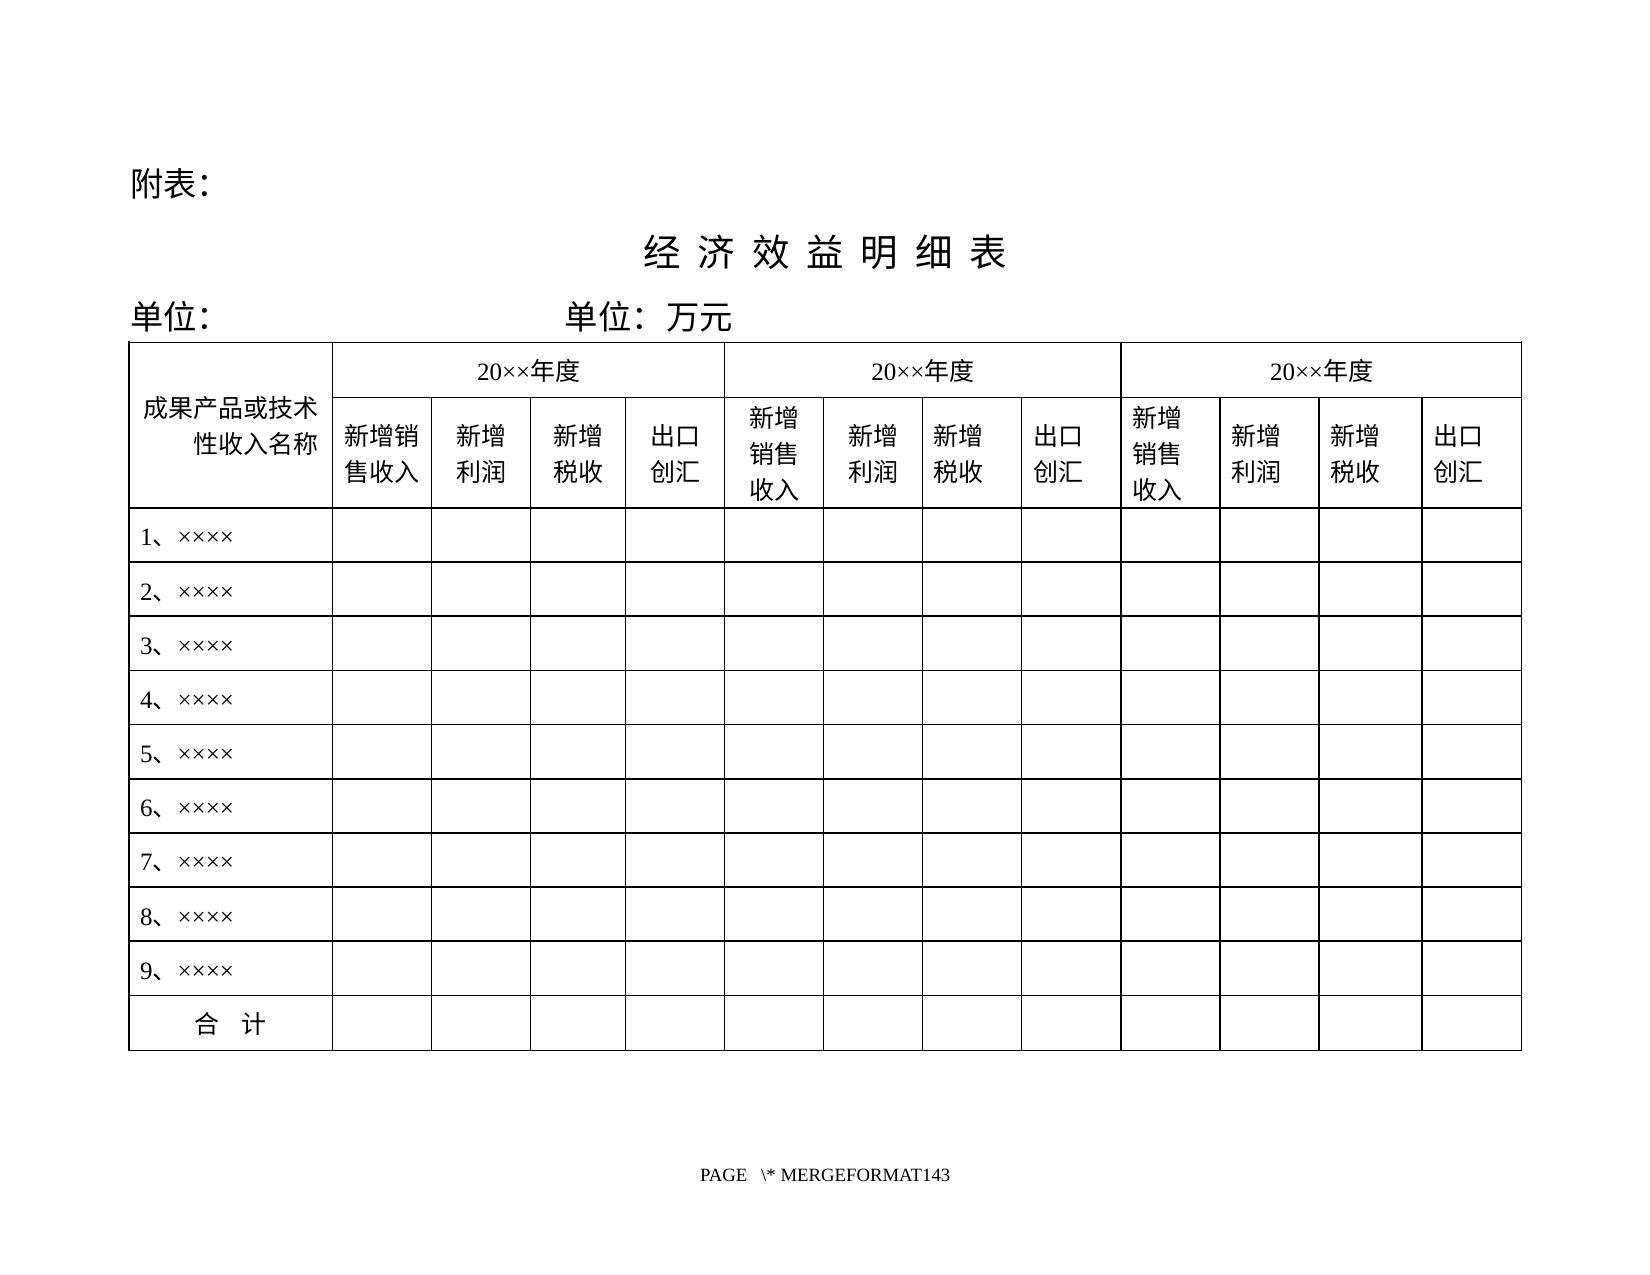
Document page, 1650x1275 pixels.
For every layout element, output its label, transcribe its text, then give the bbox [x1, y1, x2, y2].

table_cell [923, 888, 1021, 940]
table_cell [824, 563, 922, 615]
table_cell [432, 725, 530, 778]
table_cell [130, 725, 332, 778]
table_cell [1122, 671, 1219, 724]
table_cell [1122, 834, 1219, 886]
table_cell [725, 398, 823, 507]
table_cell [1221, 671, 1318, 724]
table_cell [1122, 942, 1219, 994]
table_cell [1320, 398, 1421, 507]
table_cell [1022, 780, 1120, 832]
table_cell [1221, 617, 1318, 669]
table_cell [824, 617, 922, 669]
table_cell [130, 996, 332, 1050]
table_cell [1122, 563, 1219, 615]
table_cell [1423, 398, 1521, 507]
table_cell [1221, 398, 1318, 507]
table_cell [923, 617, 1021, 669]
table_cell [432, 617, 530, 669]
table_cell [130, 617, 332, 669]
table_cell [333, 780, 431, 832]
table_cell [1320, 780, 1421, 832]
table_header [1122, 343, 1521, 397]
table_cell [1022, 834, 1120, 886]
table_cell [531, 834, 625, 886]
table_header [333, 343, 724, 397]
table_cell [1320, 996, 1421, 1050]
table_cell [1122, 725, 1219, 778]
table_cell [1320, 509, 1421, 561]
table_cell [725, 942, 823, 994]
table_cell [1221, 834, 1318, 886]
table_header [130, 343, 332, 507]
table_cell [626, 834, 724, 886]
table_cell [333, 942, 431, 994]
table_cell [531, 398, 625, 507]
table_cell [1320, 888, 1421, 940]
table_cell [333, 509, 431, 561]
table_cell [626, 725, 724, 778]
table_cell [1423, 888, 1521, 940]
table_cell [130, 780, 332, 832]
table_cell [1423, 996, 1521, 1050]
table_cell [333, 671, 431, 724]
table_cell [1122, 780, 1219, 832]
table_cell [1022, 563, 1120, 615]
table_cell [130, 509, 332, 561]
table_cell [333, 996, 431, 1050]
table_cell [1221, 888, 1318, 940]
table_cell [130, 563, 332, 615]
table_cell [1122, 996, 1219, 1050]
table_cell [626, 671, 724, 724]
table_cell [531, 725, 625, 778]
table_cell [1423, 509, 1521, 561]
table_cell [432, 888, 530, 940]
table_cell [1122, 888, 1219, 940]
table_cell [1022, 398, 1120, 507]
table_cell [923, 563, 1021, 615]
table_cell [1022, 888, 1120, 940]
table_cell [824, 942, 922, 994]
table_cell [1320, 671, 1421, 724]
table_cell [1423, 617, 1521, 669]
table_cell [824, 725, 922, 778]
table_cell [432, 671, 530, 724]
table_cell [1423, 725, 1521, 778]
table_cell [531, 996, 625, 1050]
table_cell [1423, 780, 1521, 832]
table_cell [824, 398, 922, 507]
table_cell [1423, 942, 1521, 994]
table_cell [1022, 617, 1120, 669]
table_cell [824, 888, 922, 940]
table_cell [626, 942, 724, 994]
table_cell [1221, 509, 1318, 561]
text 单位： 单位：万元 [130, 281, 1520, 341]
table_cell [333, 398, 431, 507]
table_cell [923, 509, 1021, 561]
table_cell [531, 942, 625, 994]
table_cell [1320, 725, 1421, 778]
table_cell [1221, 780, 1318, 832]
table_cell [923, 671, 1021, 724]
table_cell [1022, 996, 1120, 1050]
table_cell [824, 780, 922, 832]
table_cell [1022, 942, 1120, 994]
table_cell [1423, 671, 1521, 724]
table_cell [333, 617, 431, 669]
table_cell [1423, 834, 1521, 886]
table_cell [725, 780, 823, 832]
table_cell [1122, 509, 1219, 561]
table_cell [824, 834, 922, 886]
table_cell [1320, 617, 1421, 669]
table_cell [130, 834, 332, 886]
text 经 济 效 益 明 细 表 [130, 208, 1520, 281]
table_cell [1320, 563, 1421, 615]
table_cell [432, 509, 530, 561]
text 附表： [130, 148, 1520, 208]
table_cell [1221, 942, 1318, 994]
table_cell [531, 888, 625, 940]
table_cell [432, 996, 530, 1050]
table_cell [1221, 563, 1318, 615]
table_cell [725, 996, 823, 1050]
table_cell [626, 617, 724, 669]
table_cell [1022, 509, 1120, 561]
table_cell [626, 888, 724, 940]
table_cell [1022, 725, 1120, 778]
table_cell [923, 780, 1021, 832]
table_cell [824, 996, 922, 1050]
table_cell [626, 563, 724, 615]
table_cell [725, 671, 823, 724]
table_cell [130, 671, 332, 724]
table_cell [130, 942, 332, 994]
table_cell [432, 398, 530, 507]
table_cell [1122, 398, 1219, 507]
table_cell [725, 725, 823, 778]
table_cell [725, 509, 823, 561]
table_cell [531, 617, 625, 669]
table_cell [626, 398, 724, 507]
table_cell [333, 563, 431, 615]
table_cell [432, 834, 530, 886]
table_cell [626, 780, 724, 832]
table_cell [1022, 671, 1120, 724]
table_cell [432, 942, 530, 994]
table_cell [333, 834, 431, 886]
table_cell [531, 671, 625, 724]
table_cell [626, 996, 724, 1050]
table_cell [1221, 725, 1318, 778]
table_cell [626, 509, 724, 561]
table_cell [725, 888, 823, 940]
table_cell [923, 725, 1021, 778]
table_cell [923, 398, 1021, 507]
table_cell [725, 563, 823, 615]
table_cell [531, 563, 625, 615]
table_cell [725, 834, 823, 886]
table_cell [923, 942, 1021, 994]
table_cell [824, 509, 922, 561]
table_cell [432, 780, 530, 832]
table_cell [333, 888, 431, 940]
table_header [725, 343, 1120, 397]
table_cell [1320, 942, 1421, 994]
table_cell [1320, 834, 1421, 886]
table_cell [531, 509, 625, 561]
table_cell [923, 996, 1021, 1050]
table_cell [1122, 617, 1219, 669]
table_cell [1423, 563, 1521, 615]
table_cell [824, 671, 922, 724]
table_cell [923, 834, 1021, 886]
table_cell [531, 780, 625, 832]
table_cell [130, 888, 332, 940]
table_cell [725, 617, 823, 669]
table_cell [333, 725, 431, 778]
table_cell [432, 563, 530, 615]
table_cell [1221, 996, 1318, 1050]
